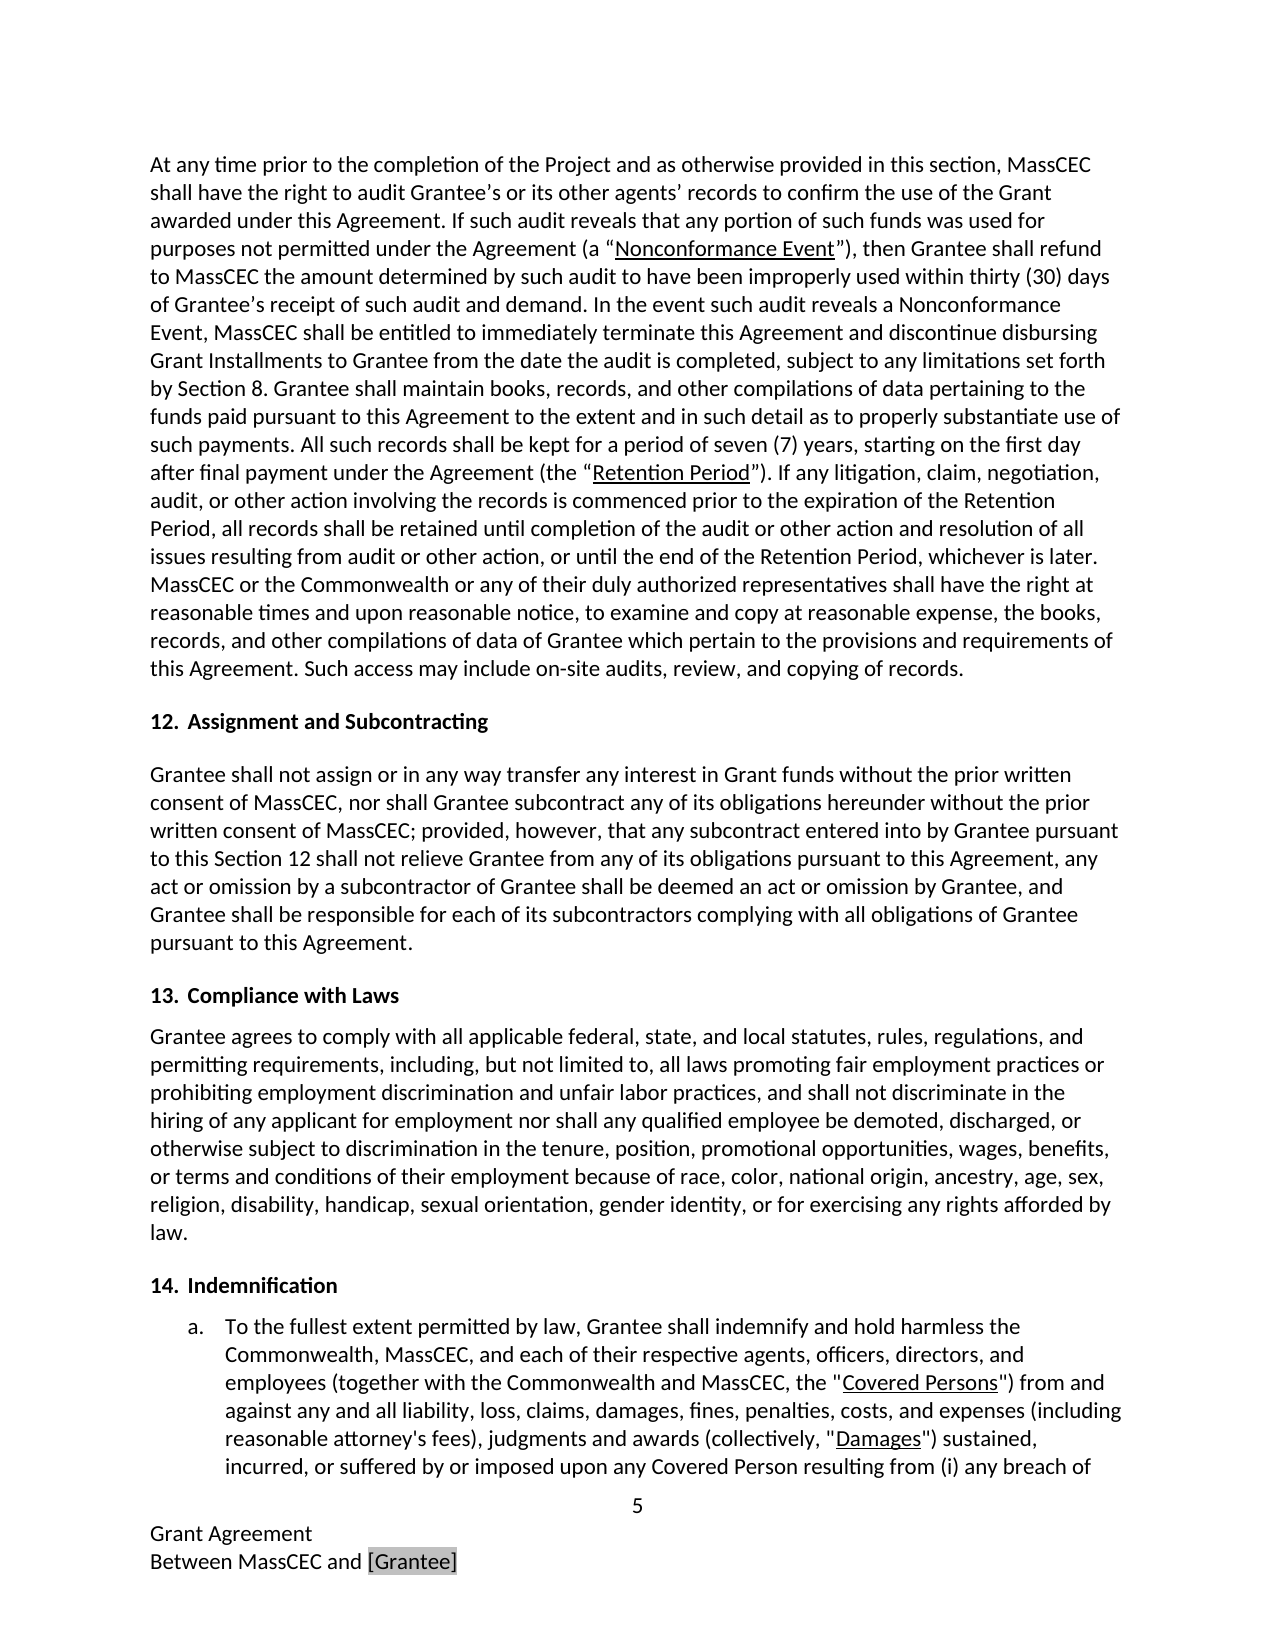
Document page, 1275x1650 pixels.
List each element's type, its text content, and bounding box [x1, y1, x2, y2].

subtitle Grantee shall not assign or in any way transfer any interest in Grant funds without the prior written consent of MassCEC, nor shall Grantee subcontract any of its obligations hereunder without the prior written consent of MassCEC; provided, however, that any subcontract entered into by Grantee pursuant to this Section 12 shall not relieve Grantee from any of its obligations pursuant to this Agreement, any act or omission by a subcontractor of Grantee shall be deemed an act or omission by Grantee, and Grantee shall be responsible for each of its subcontractors complying with all obligations of Grantee pursuant to this Agreement. [150, 760, 1125, 957]
text At any time prior to the completion of the Project and as otherwise provided in this section, MassCEC shall have the right to audit Grantee’s or its other agents’ records to confirm the use of the Grant awarded under this Agreement. If such audit reveals that any portion of such funds was used for purposes not permitted under the Agreement (a “Nonconformance Event”), then Grantee shall refund to MassCEC the amount determined by such audit to have been improperly used within thirty (30) days of Grantee’s receipt of such audit and demand. In the event such audit reveals a Nonconformance Event, MassCEC shall be entitled to immediately terminate this Agreement and discontinue disbursing Grant Installments to Grantee from the date the audit is completed, subject to any limitations set forth by Section 8. Grantee shall maintain books, records, and other compilations of data pertaining to the funds paid pursuant to this Agreement to the extent and in such detail as to properly substantiate use of such payments. All such records shall be kept for a period of seven (7) years, starting on the first day after final payment under the Agreement (the “Retention Period”). If any litigation, claim, negotiation, audit, or other action involving the records is commenced prior to the expiration of the Retention Period, all records shall be retained until completion of the audit or other action and resolution of all issues resulting from audit or other action, or until the end of the Retention Period, whichever is later. MassCEC or the Commonwealth or any of their duly authorized representatives shall have the right at reasonable times and upon reasonable notice, to examine and copy at reasonable expense, the books, records, and other compilations of data of Grantee which pertain to the provisions and requirements of this Agreement. Such access may include on-site audits, review, and copying of records. [150, 150, 1125, 682]
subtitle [187, 1312, 1125, 1480]
subtitle Compliance with Laws [150, 982, 1125, 1009]
text Grantee agrees to comply with all applicable federal, state, and local statutes, rules, regulations, and permitting requirements, including, but not limited to, all laws promoting fair employment practices or prohibiting employment discrimination and unfair labor practices, and shall not discriminate in the hiring of any applicant for employment nor shall any qualified employee be demoted, discharged, or otherwise subject to discrimination in the tenure, position, promotional opportunities, wages, benefits, or terms and conditions of their employment because of race, color, national origin, ancestry, age, sex, religion, disability, handicap, sexual orientation, gender identity, or for exercising any rights afforded by law. [150, 1022, 1125, 1246]
subtitle Assignment and Subcontracting [150, 707, 1125, 735]
subtitle Indemnification [150, 1271, 1125, 1299]
